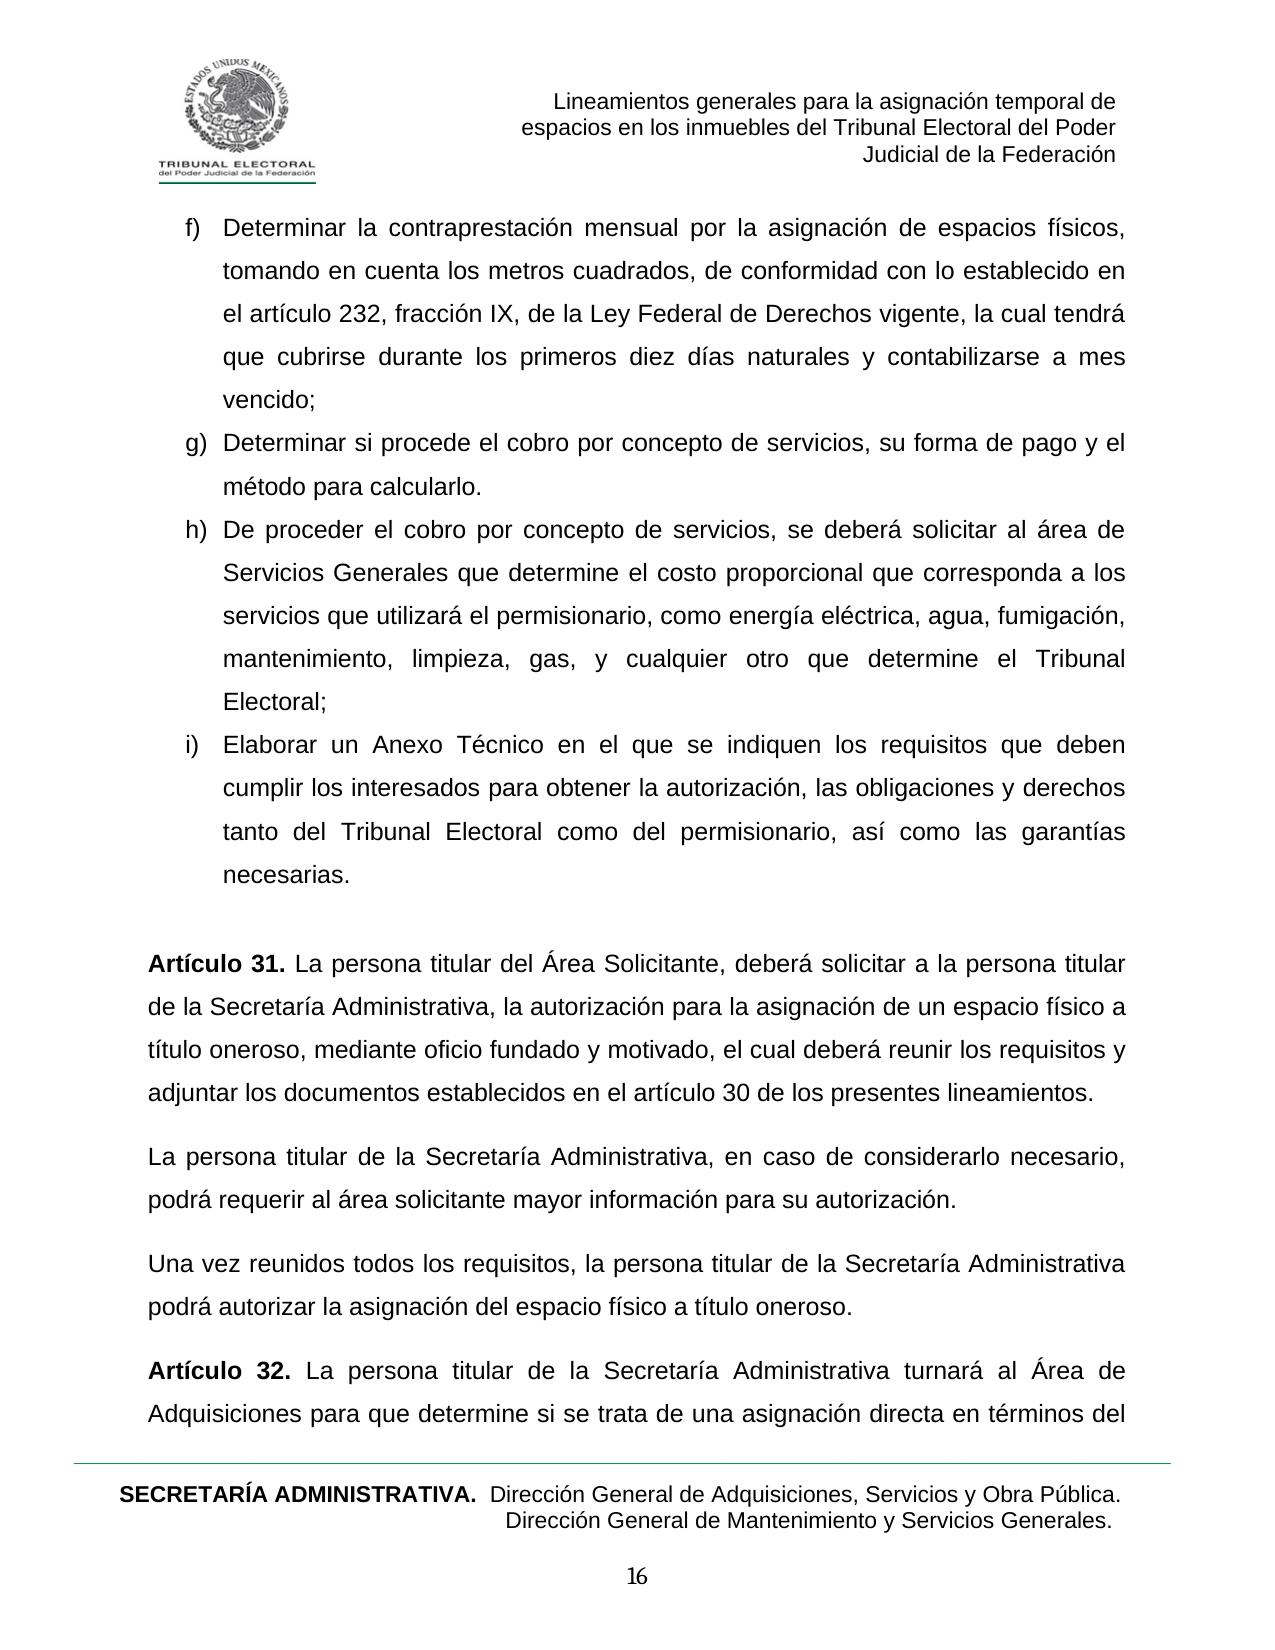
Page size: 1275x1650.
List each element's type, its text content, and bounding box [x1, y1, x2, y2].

list Determinar la contraprestación mensual por la asignación de espacios físicos, tomando en cuenta los metros cuadrados, de conformidad con lo establecido en el artículo 232, fracción IX, de la Ley Federal de Derechos vigente, la cual tendrá que cubrirse durante los primeros diez días naturales y contabilizarse a mes vencido; [185, 213, 1127, 414]
picture [158, 59, 316, 184]
text La persona titular de la Secretaría Administrativa, en caso de considerarlo necesario, podrá requerir al área solicitante mayor información para su autorización. [148, 1142, 1127, 1214]
text Una vez reunidos todos los requisitos, la persona titular de la Secretaría Administrativa podrá autorizar la asignación del espacio físico a título oneroso. [148, 1249, 1127, 1321]
list Elaborar un Anexo Técnico en el que se indiquen los requisitos que deben cumplir los interesados para obtener la autorización, las obligaciones y derechos tanto del Tribunal Electoral como del permisionario, así como las garantías necesarias. [185, 730, 1127, 888]
list De proceder el cobro por concepto de servicios, se deberá solicitar al área de Servicios Generales que determine el costo proporcional que corresponda a los servicios que utilizará el permisionario, como energía eléctrica, agua, fumigación, mantenimiento, limpieza, gas, y cualquier otro que determine el Tribunal Electoral; [185, 515, 1127, 716]
list Determinar si procede el cobro por concepto de servicios, su forma de pago y el método para calcularlo. [185, 428, 1127, 500]
text Artículo 31. La persona titular del Área Solicitante, deberá solicitar a la persona titular de la Secretaría Administrativa, la autorización para la asignación de un espacio físico a título oneroso, mediante oficio fundado y motivado, el cual deberá reunir los requisitos y adjuntar los documentos establecidos en el artículo 30 de los presentes lineamientos. [148, 949, 1127, 1107]
